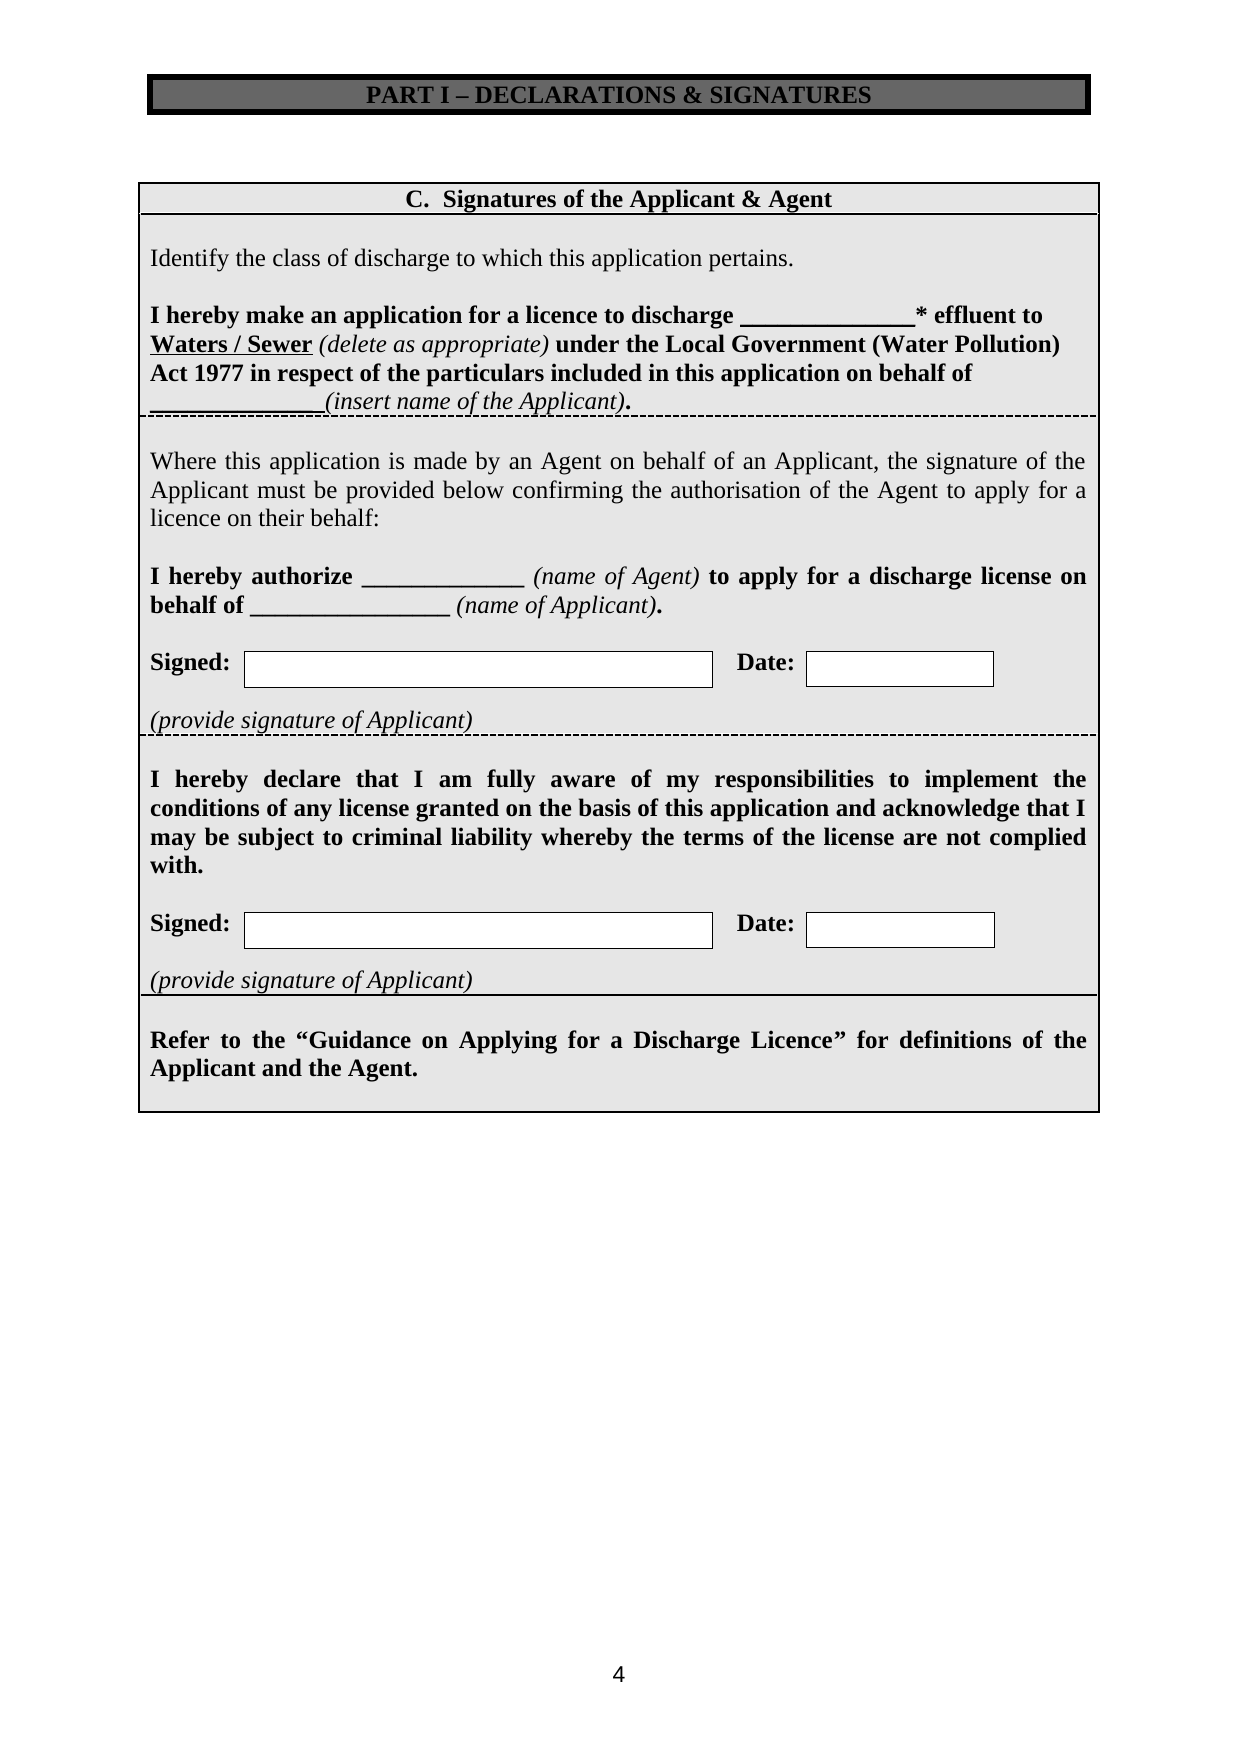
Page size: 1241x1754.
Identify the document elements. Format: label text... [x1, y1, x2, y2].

table_cell Where this application is made by an Agent on behalf of an Applicant, the signature of the Applicant must be provided below confirming the authorisation of the Agent to apply for a licence on their behalf: I hereby authorize _____________ (name of Agent) to apply for a discharge license on behalf of ________________ (name of Applicant). Signed: Date: (provide signature of Applicant) [140, 415, 1098, 733]
table_cell Refer to the “Guidance on Applying for a Discharge Licence” for definitions of the Applicant and the Agent. [140, 994, 1098, 1111]
table_cell Identify the class of discharge to which this application pertains. I hereby make an application for a licence to discharge ______________* effluent to Waters / Sewer (delete as appropriate) under the Local Government (Water Pollution) Act 1977 in respect of the particulars included in this application on behalf of _____________ (insert name of the Applicant). [140, 213, 1098, 415]
table_cell I hereby declare that I am fully aware of my responsibilities to implement the conditions of any license granted on the basis of this application and acknowledge that I may be subject to criminal liability whereby the terms of the license are not complied with. Signed: Date: (provide signature of Applicant) [140, 734, 1098, 994]
table_header Signatures of the Applicant & Agent [140, 184, 1098, 212]
